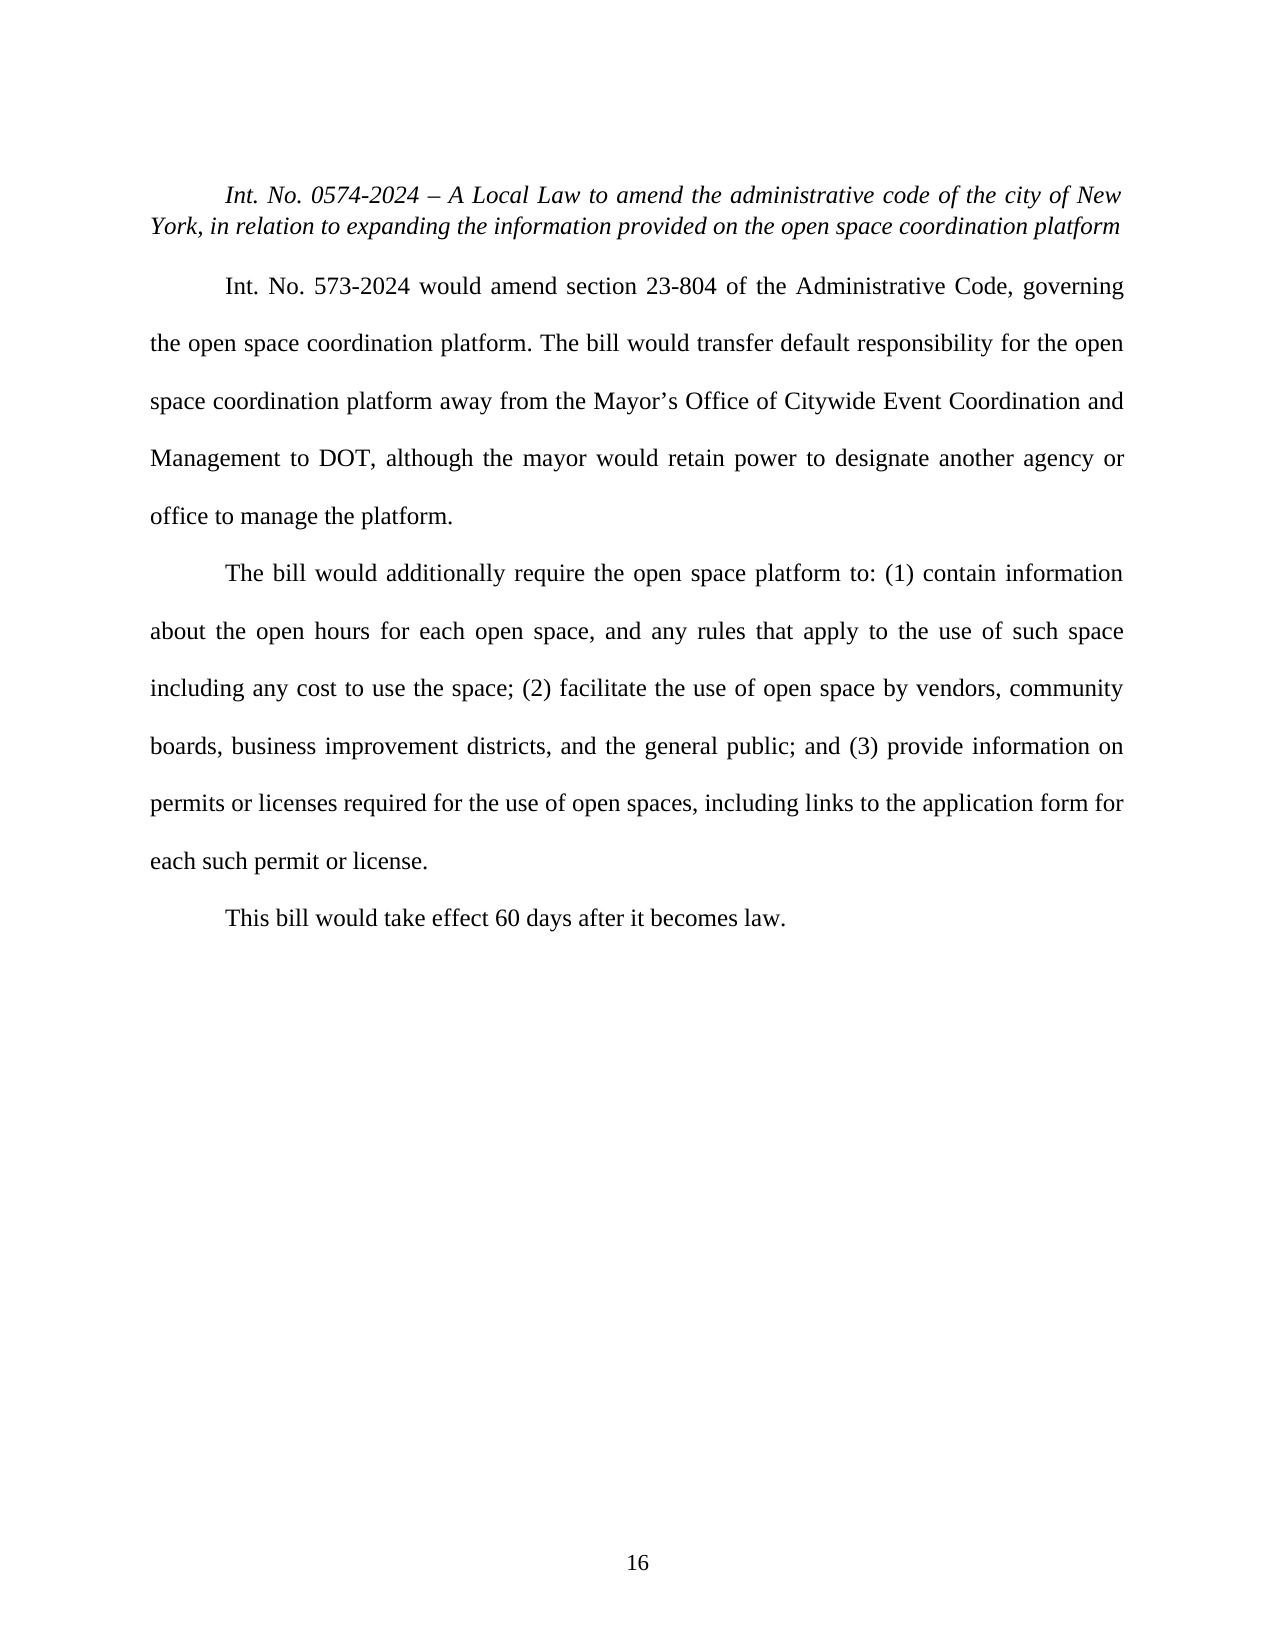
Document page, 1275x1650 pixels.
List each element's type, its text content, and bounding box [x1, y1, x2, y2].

text The bill would additionally require the open space platform to: (1) contain information about the open hours for each open space, and any rules that apply to the use of such space including any cost to use the space; (2) facilitate the use of open space by vendors, community boards, business improvement districts, and the general public; and (3) provide information on permits or licenses required for the use of open spaces, including links to the application form for each such permit or license. [150, 558, 1125, 875]
text Int. No. 0574-2024 – A Local Law to amend the administrative code of the city of New York, in relation to expanding the information provided on the open space coordination platform [150, 180, 1125, 239]
text Int. No. 573-2024 would amend section 23-804 of the Administrative Code, governing the open space coordination platform. The bill would transfer default responsibility for the open space coordination platform away from the Mayor’s Office of Citywide Event Coordination and Management to DOT, although the mayor would retain power to designate another agency or office to manage the platform. [150, 271, 1125, 530]
text This bill would take effect 60 days after it becomes law. [150, 903, 1125, 932]
